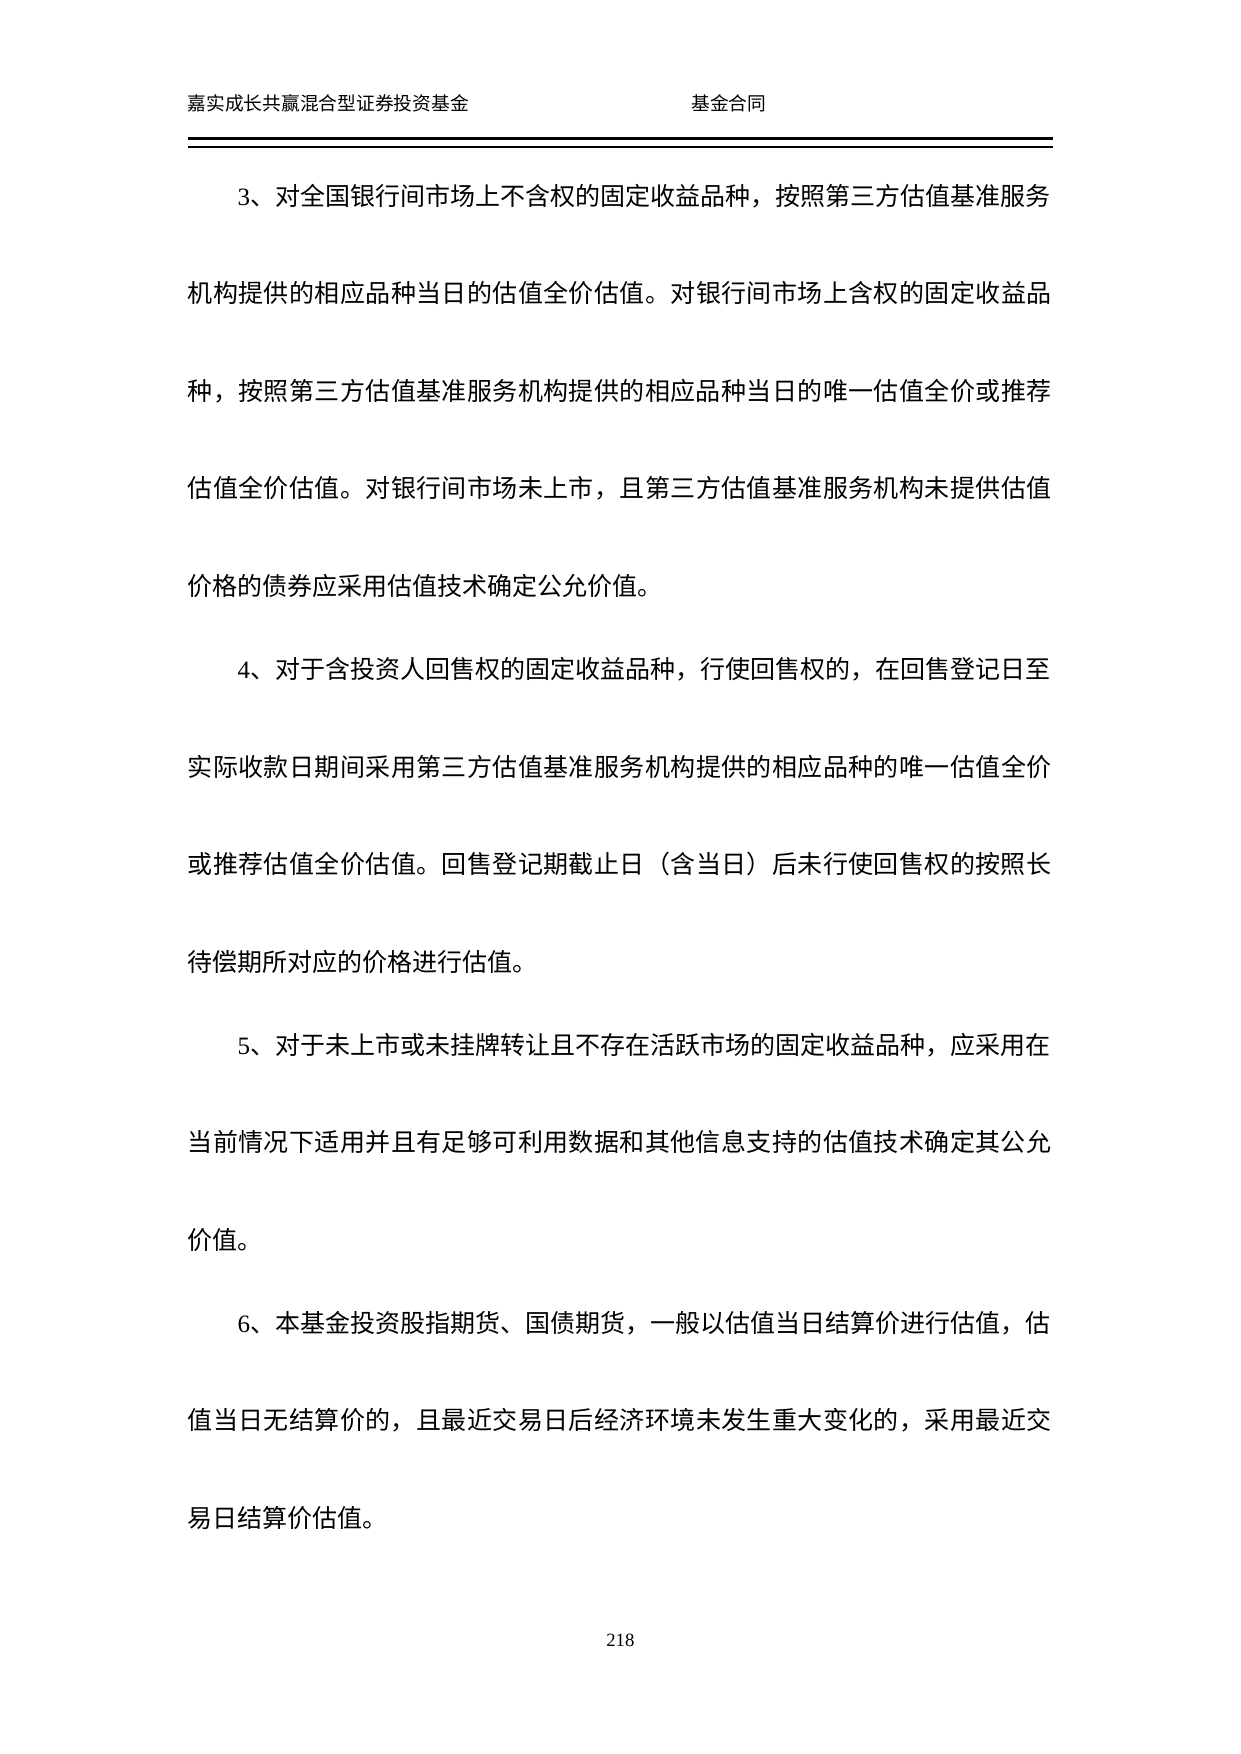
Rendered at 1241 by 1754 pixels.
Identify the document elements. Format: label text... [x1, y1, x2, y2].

text 4、对于含投资人回售权的固定收益品种，行使回售权的，在回售登记日至实际收款日期间采用第三方估值基准服务机构提供的相应品种的唯一估值全价或推荐估值全价估值。回售登记期截止日（含当日）后未行使回售权的按照长待偿期所对应的价格进行估值。 [187, 635, 1053, 993]
text 6、本基金投资股指期货、国债期货，一般以估值当日结算价进行估值，估值当日无结算价的，且最近交易日后经济环境未发生重大变化的，采用最近交易日结算价估值。 [187, 1289, 1053, 1549]
text 5、对于未上市或未挂牌转让且不存在活跃市场的固定收益品种，应采用在当前情况下适用并且有足够可利用数据和其他信息支持的估值技术确定其公允价值。 [187, 1011, 1053, 1271]
text 3、对全国银行间市场上不含权的固定收益品种，按照第三方估值基准服务机构提供的相应品种当日的估值全价估值。对银行间市场上含权的固定收益品种，按照第三方估值基准服务机构提供的相应品种当日的唯一估值全价或推荐估值全价估值。对银行间市场未上市，且第三方估值基准服务机构未提供估值价格的债券应采用估值技术确定公允价值。 [187, 162, 1053, 617]
